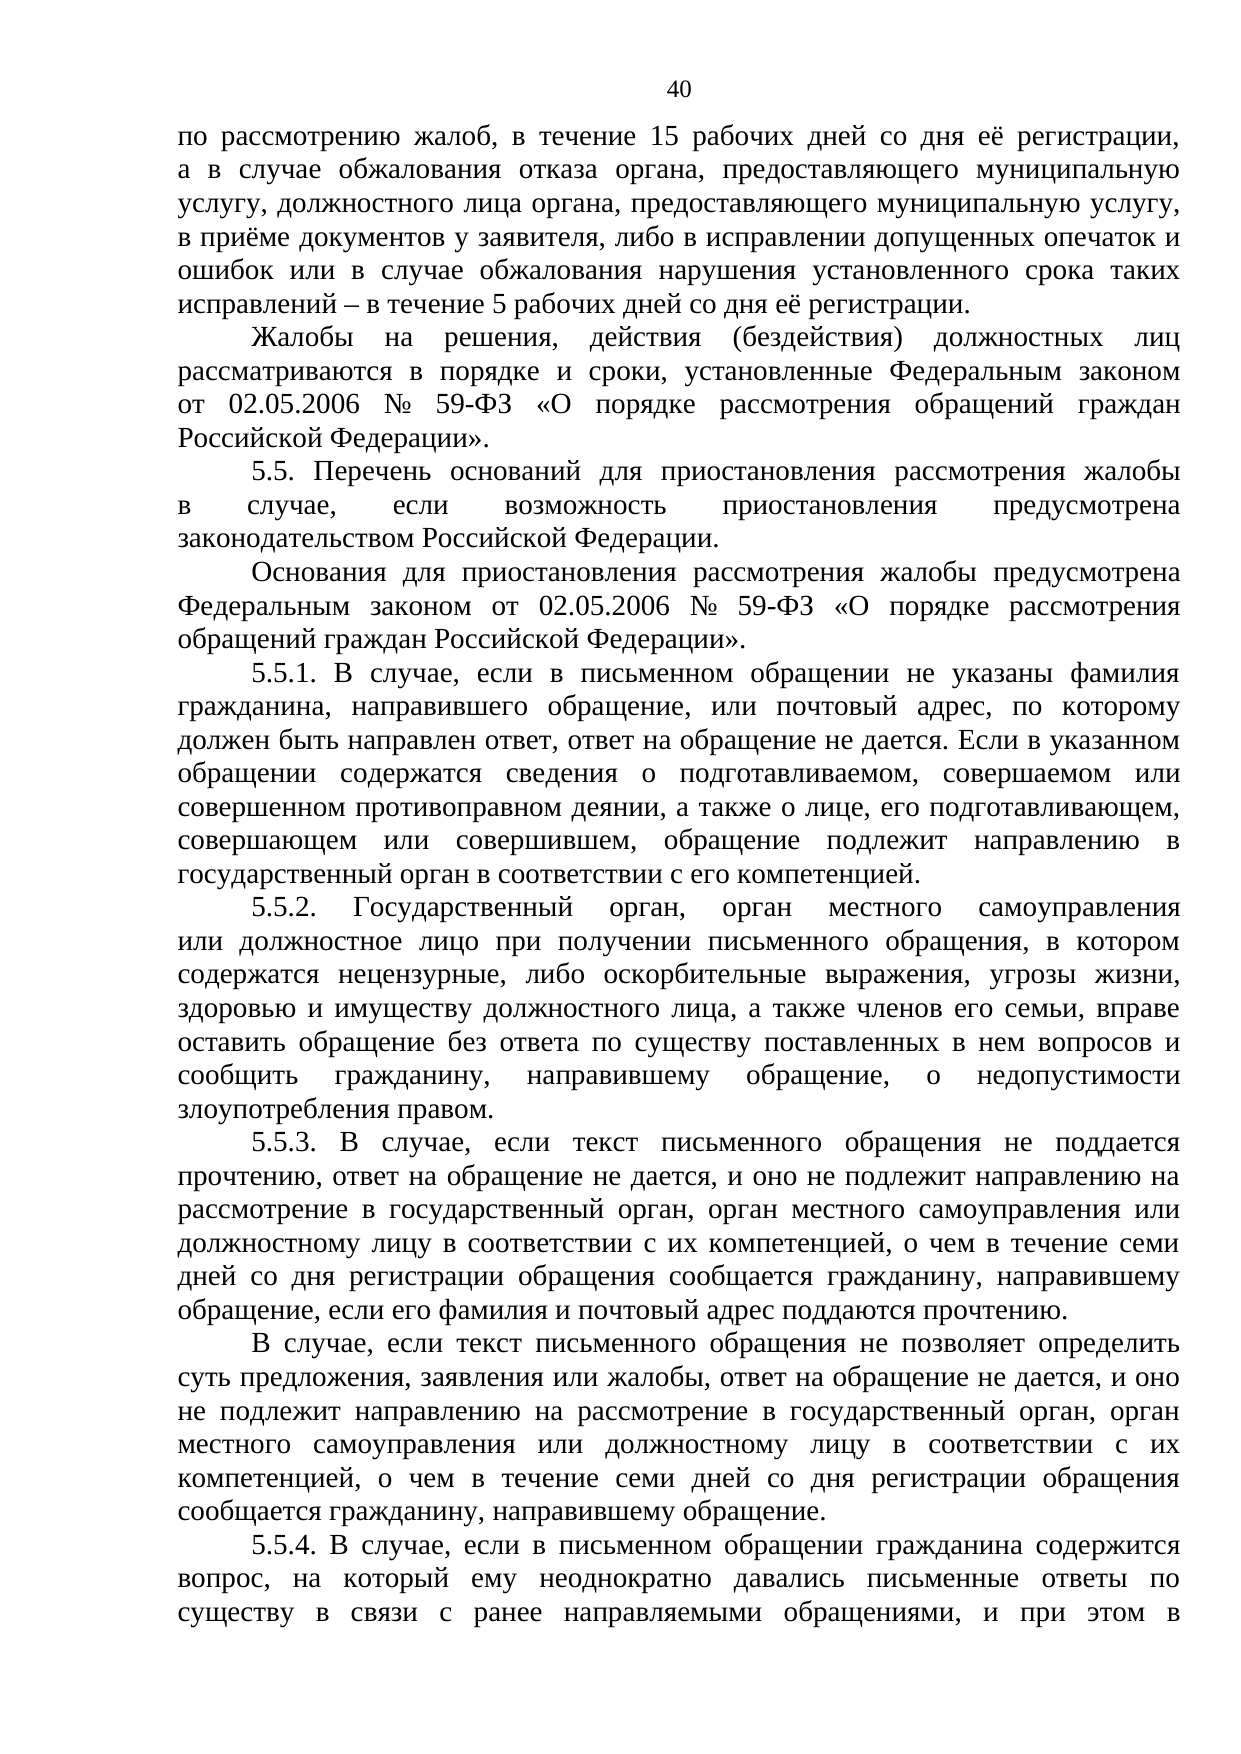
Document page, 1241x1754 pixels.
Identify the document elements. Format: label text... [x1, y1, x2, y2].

text 5.5.2. Государственный орган, орган местного самоуправления или должностное лицо при получении письменного обращения, в котором содержатся нецензурные, либо оскорбительные выражения, угрозы жизни, здоровью и имуществу должностного лица, а также членов его семьи, вправе оставить обращение без ответа по существу поставленных в нем вопросов и сообщить гражданину, направившему обращение, о недопустимости злоупотребления правом. [177, 889, 1181, 1124]
text 5.5.3. В случае, если текст письменного обращения не поддается прочтению, ответ на обращение не дается, и оно не подлежит направлению на рассмотрение в государственный орган, орган местного самоуправления или должностному лицу в соответствии с их компетенцией, о чем в течение семи дней со дня регистрации обращения сообщается гражданину, направившему обращение, если его фамилия и почтовый адрес поддаются прочтению. [177, 1124, 1181, 1326]
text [177, 1527, 1181, 1627]
text В случае, если текст письменного обращения не позволяет определить суть предложения, заявления или жалобы, ответ на обращение не дается, и оно не подлежит направлению на рассмотрение в государственный орган, орган местного самоуправления или должностному лицу в соответствии с их компетенцией, о чем в течение семи дней со дня регистрации обращения сообщается гражданину, направившему обращение. [177, 1326, 1181, 1527]
text 5.5.1. В случае, если в письменном обращении не указаны фамилия гражданина, направившего обращение, или почтовый адрес, по которому должен быть направлен ответ, ответ на обращение не дается. Если в указанном обращении содержатся сведения о подготавливаемом, совершаемом или совершенном противоправном деянии, а также о лице, его подготавливающем, совершающем или совершившем, обращение подлежит направлению в государственный орган в соответствии с его компетенцией. [177, 655, 1181, 889]
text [177, 118, 1181, 319]
text Жалобы на решения, действия (бездействия) должностных лиц рассматриваются в порядке и сроки, установленные Федеральным законом от 02.05.2006 № 59-ФЗ «О порядке рассмотрения обращений граждан Российской Федерации». [177, 319, 1181, 453]
text 5.5. Перечень оснований для приостановления рассмотрения жалобы в случае, если возможность приостановления предусмотрена законодательством Российской Федерации. [177, 453, 1181, 554]
text Основания для приостановления рассмотрения жалобы предусмотрена Федеральным законом от 02.05.2006 № 59-ФЗ «О порядке рассмотрения обращений граждан Российской Федерации». [177, 554, 1181, 655]
